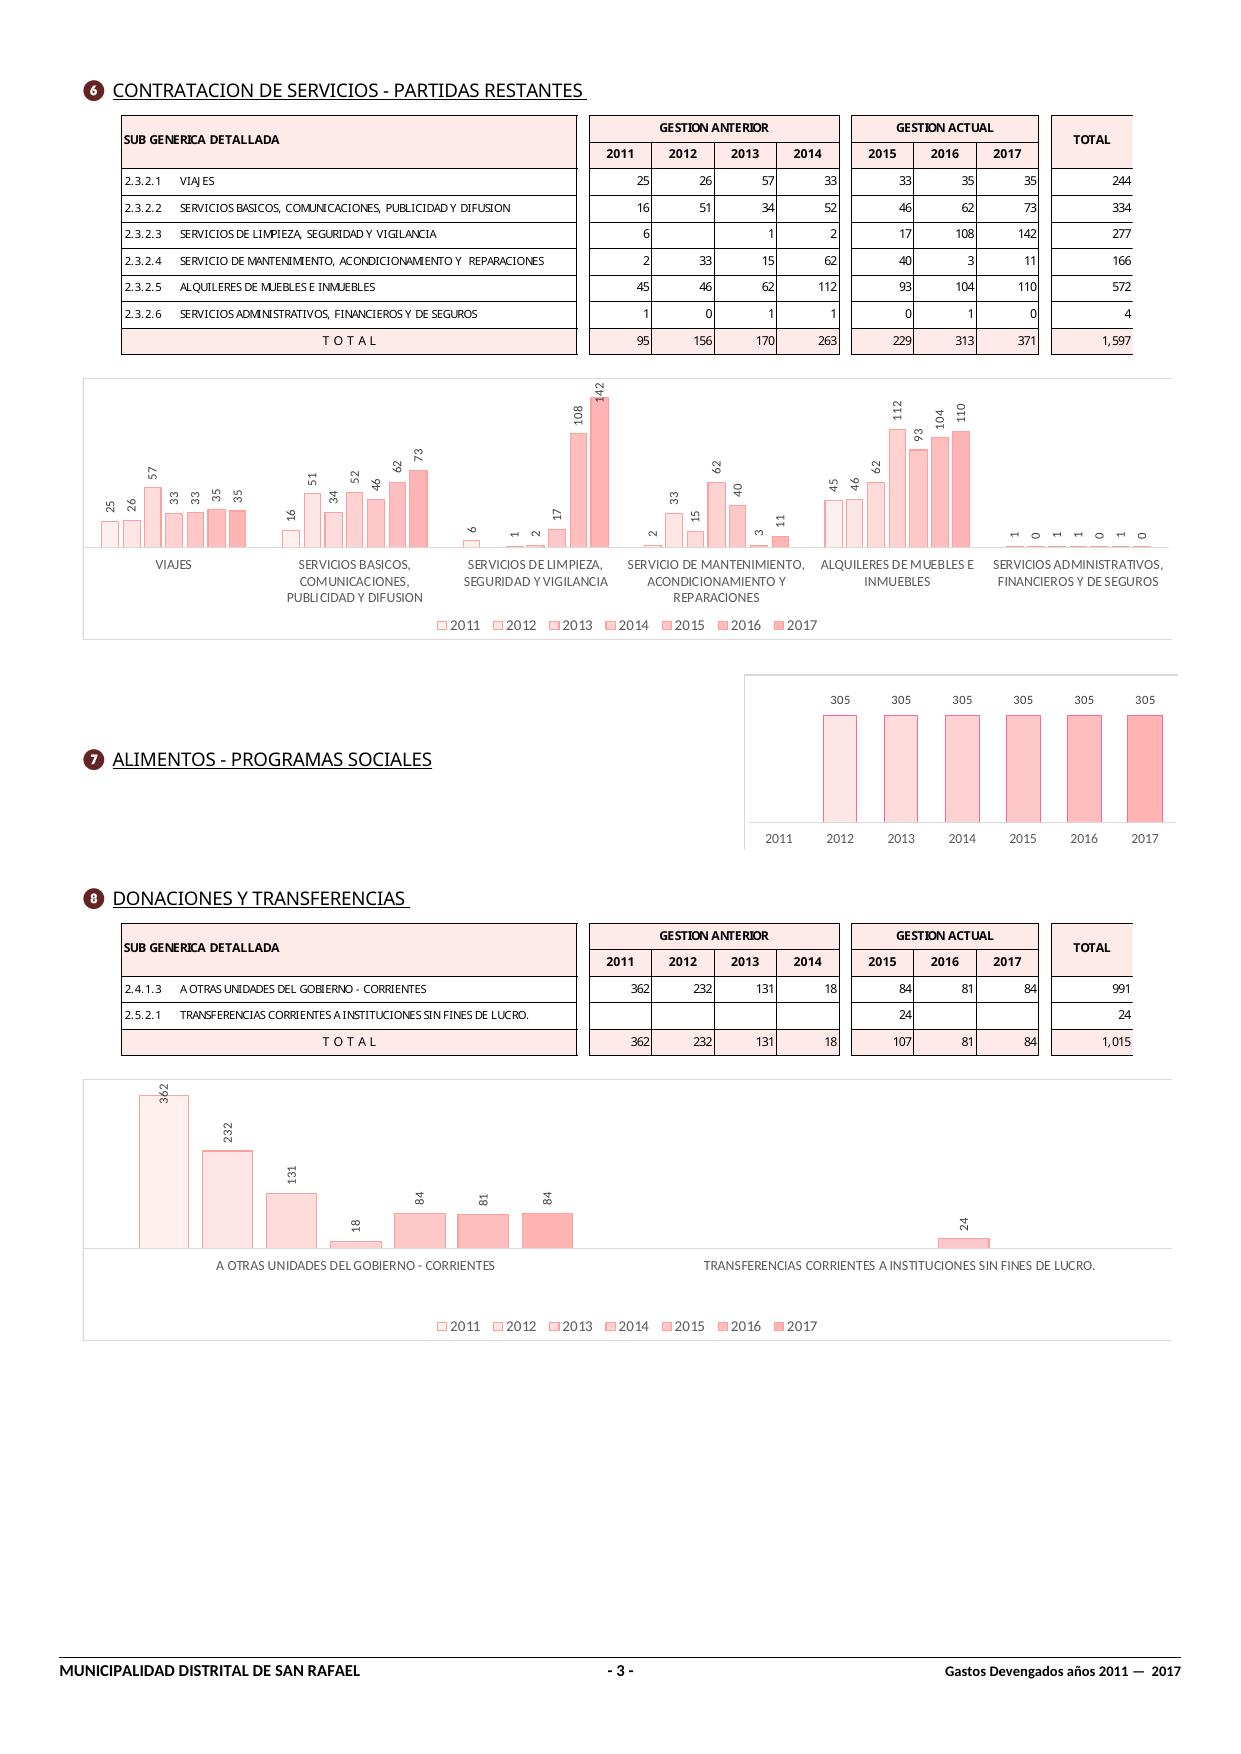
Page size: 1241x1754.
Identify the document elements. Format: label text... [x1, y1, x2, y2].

table_header [723, 668, 1195, 856]
table_header ❽ DONACIONES Y TRANSFERENCIAS [59, 879, 1195, 1346]
table_header ❻ CONTRATACION DE SERVICIOS - PARTIDAS RESTANTES [59, 71, 1195, 645]
table_header ❼ ALIMENTOS - PROGRAMAS SOCIALES [59, 668, 723, 856]
